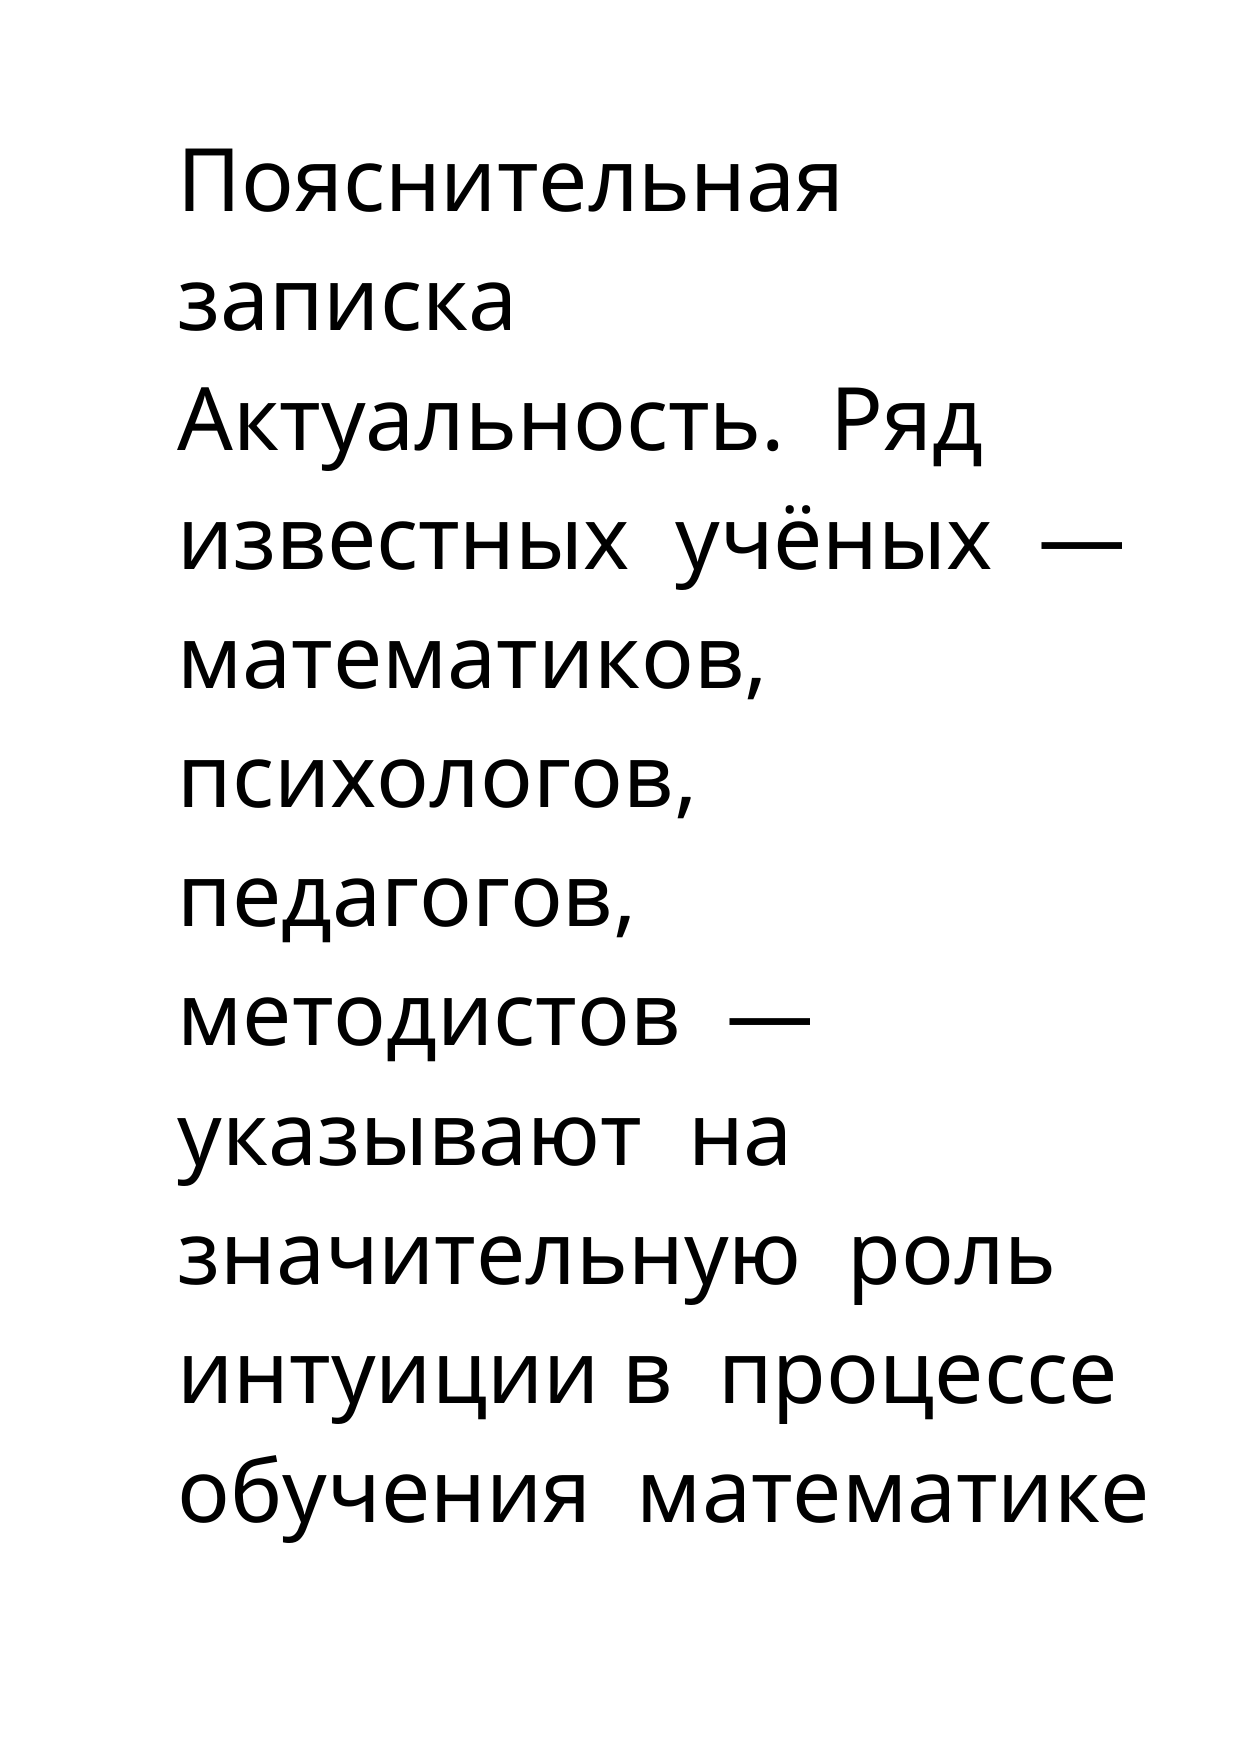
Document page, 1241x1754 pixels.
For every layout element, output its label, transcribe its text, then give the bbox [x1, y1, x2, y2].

text Пояснительная записка [177, 118, 1152, 356]
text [177, 1191, 1152, 1548]
text Актуальность. Ряд известных учёных — математиков, психологов, педагогов, методистов — указывают на [177, 356, 1152, 1191]
